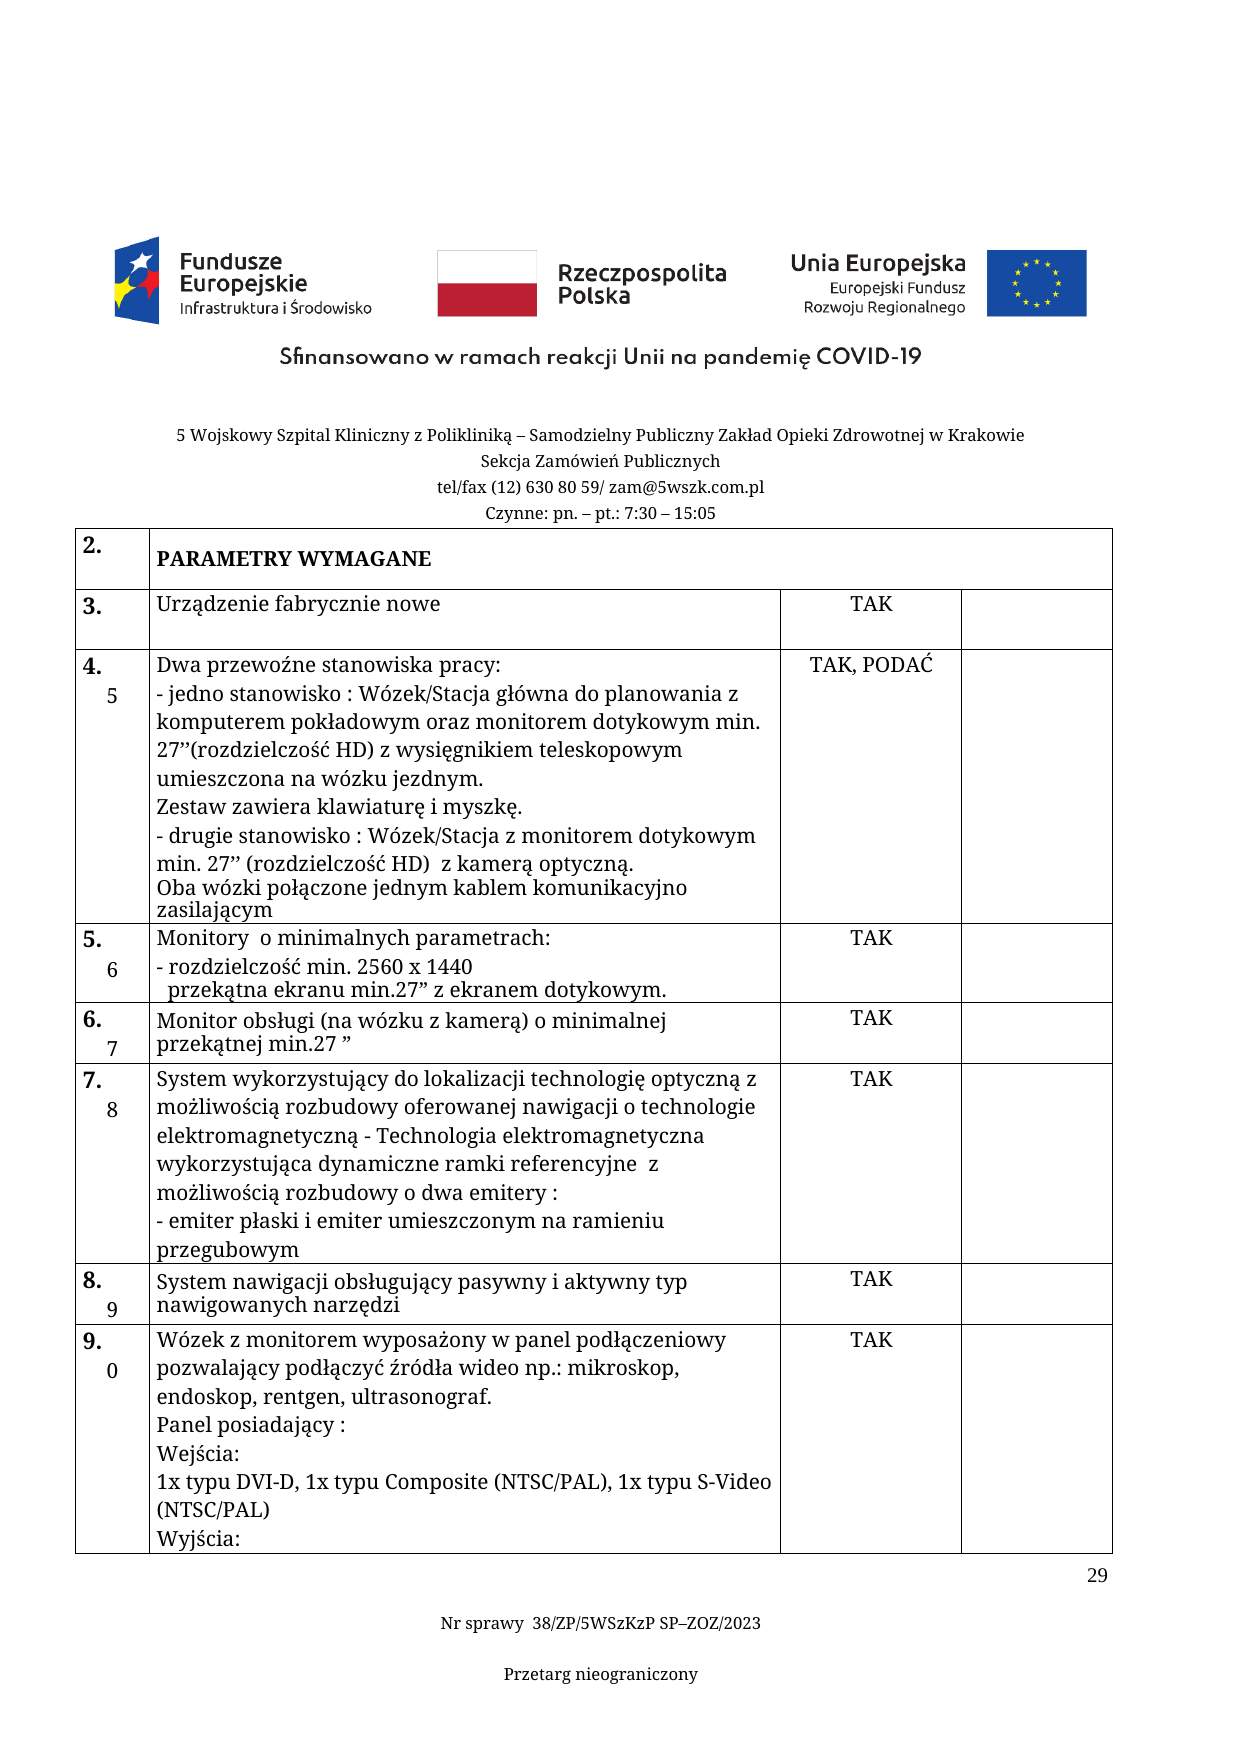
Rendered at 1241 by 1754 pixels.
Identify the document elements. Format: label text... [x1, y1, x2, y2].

table_cell [962, 1064, 1112, 1263]
table_cell [76, 529, 149, 588]
table_cell [962, 1264, 1112, 1324]
table_cell TAK [781, 1325, 961, 1552]
table_cell 0 [76, 1325, 149, 1552]
table_cell Monitor obsługi (na wózku z kamerą) o minimalnej przekątnej min.27 ” [150, 1003, 780, 1063]
table_cell [962, 1325, 1112, 1552]
table_cell [962, 1003, 1112, 1063]
table_cell Monitory o minimalnych parametrach: - rozdzielczość min. 2560 x 1440 przekątna ekranu min.27” z ekranem dotykowym. [150, 924, 780, 1002]
table_cell [962, 924, 1112, 1002]
table_cell [962, 650, 1112, 922]
table_cell TAK [781, 1064, 961, 1263]
table_cell 9 [76, 1264, 149, 1324]
table_cell Wózek z monitorem wyposażony w panel podłączeniowy pozwalający podłączyć źródła wideo np.: mikroskop, endoskop, rentgen, ultrasonograf. Panel posiadający : Wejścia: 1x typu DVI-D, 1x typu Composite (NTSC/PAL), 1x typu S-Video (NTSC/PAL) Wyjścia: 1x Złącze typu HDMI umożliwiające podłączenie np. zewnętrznego monitora 1x typu DVI-I (cyfrowo-analogowe) 1x niezależne złącze sieciowe do integracji z siecią komputerową szpitala i np. urządzeniami obrazowania śródoperacyjnego 6 x typu USB, typu Wi-fi [150, 1325, 780, 1552]
table_cell PARAMETRY WYMAGANE [150, 529, 1112, 588]
table_cell 7 [76, 1003, 149, 1063]
table_cell Urządzenie fabrycznie nowe [150, 590, 780, 649]
table_cell TAK [781, 1264, 961, 1324]
table_cell 6 [76, 924, 149, 1002]
table_cell TAK [781, 1003, 961, 1063]
picture [93, 211, 1108, 394]
table_cell [962, 590, 1112, 649]
table_cell System wykorzystujący do lokalizacji technologię optyczną z możliwością rozbudowy oferowanej nawigacji o technologie elektromagnetyczną - Technologia elektromagnetyczna wykorzystująca dynamiczne ramki referencyjne z możliwością rozbudowy o dwa emitery : - emiter płaski i emiter umieszczonym na ramieniu przegubowym [150, 1064, 780, 1263]
table_cell 8 [76, 1064, 149, 1263]
table_cell System nawigacji obsługujący pasywny i aktywny typ nawigowanych narzędzi [150, 1264, 780, 1324]
table_cell 5 [76, 650, 149, 922]
table_cell [76, 590, 149, 649]
table_cell TAK, PODAĆ [781, 650, 961, 922]
table_cell TAK [781, 590, 961, 649]
table_cell TAK [781, 924, 961, 1002]
table_cell Dwa przewoźne stanowiska pracy: - jedno stanowisko : Wózek/Stacja główna do planowania z komputerem pokładowym oraz monitorem dotykowym min. 27’’(rozdzielczość HD) z wysięgnikiem teleskopowym umieszczona na wózku jezdnym. Zestaw zawiera klawiaturę i myszkę. - drugie stanowisko : Wózek/Stacja z monitorem dotykowym min. 27’’ (rozdzielczość HD) z kamerą optyczną. Oba wózki połączone jednym kablem komunikacyjno zasilającym [150, 650, 780, 922]
